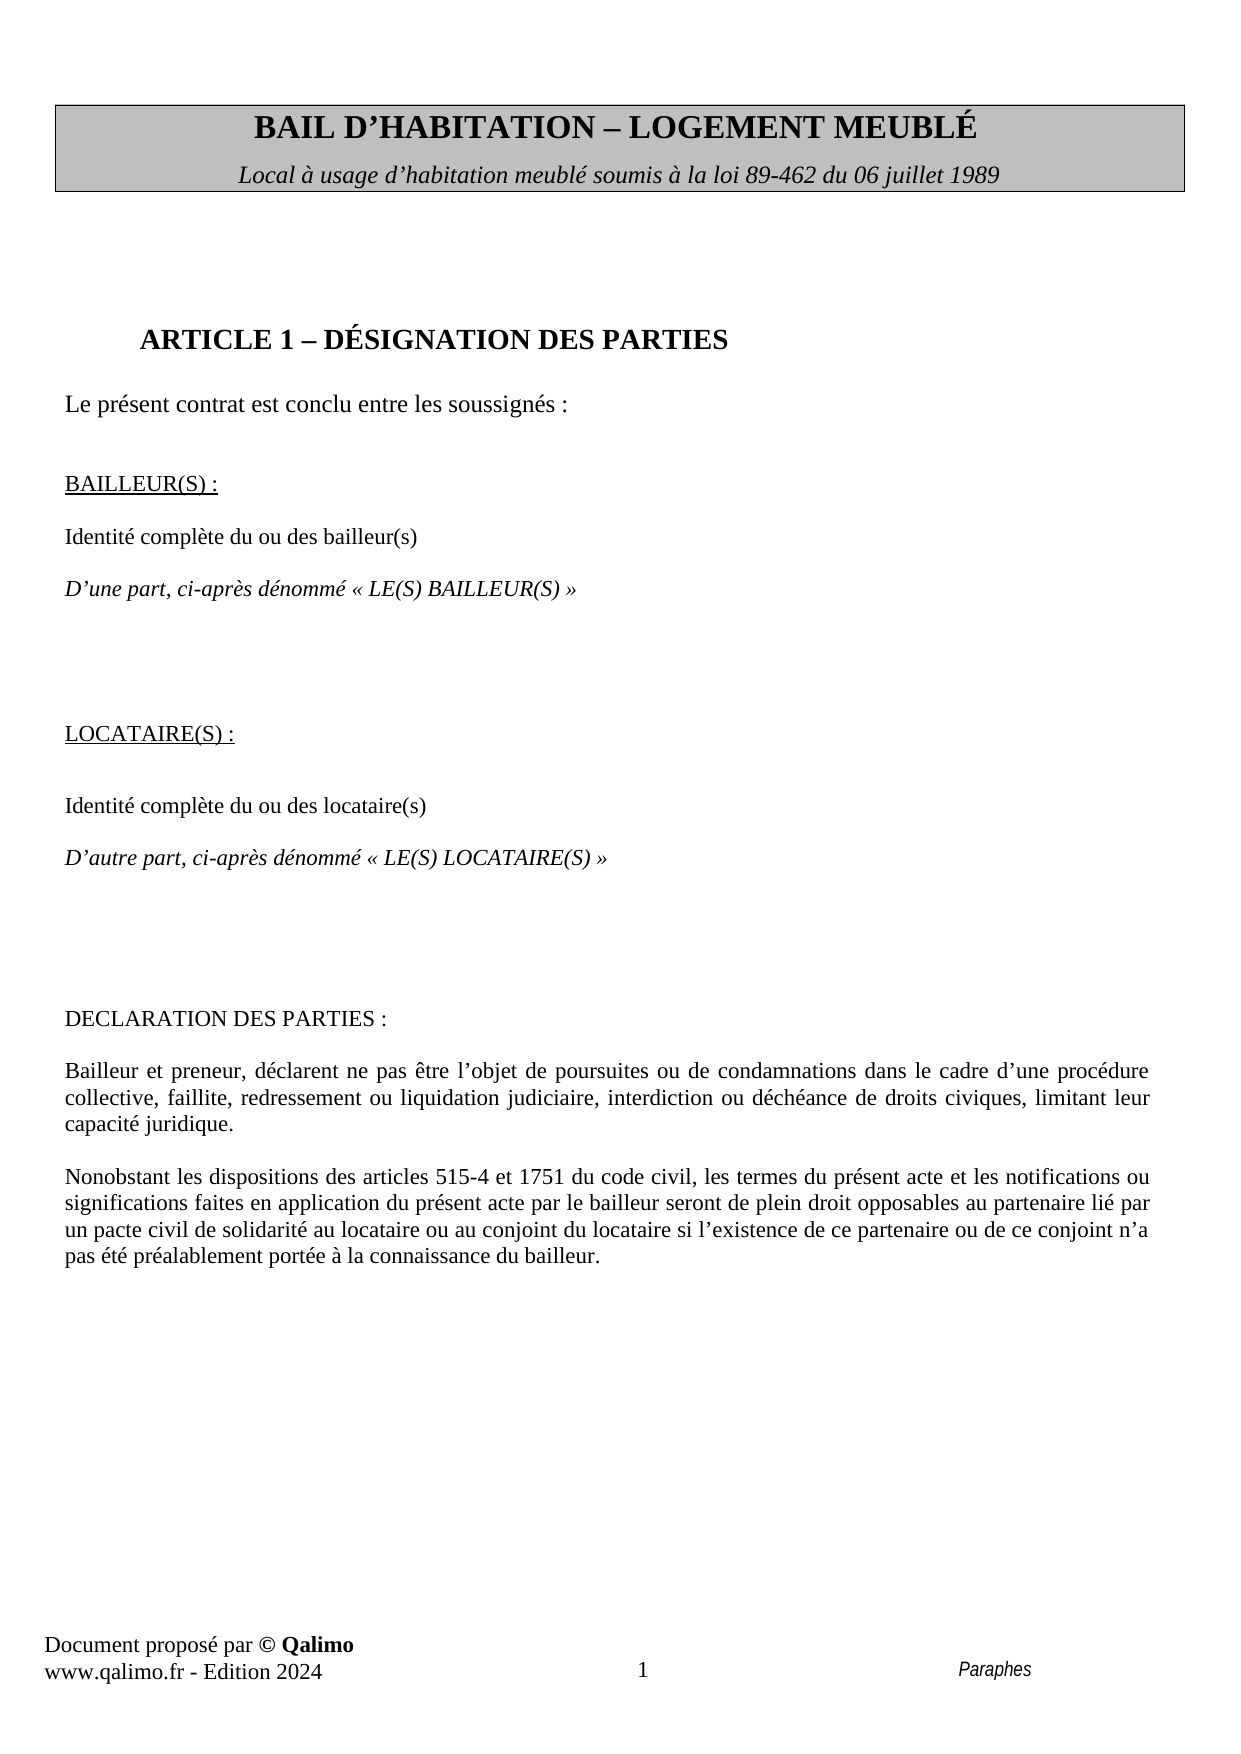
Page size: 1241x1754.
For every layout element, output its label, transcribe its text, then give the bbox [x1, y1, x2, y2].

subtitle ARTICLE 1 – DÉSIGNATION DES PARTIES [64, 322, 1176, 356]
text LOCATAIRE(S) : [64, 720, 1176, 746]
text Identité complète du ou des bailleur(s) [64, 523, 1144, 549]
text BAILLEUR(S) : [64, 470, 1176, 497]
text D’une part, ci-après dénommé « LE(S) BAILLEUR(S) » [64, 576, 1176, 602]
subtitle Le présent contrat est conclu entre les soussignés : [64, 389, 1176, 417]
text Identité complète du ou des locataire(s) [64, 792, 1176, 818]
text Bailleur et preneur, déclarent ne pas être l’objet de poursuites ou de condamnations dans le cadre d’une procédure collective, faillite, redressement ou liquidation judiciaire, interdiction ou déchéance de droits civiques, limitant leur capacité juridique. [64, 1057, 1152, 1137]
text Nonobstant les dispositions des articles 515-4 et 1751 du code civil, les termes du présent acte et les notifications ou significations faites en application du présent acte par le bailleur seront de plein droit opposables au partenaire lié par un pacte civil de solidarité au locataire ou au conjoint du locataire si l’existence de ce partenaire ou de ce conjoint n’a pas été préalablement portée à la connaissance du bailleur. [64, 1163, 1152, 1268]
text DECLARATION DES PARTIES : [64, 1005, 1176, 1031]
text BAIL D’HABITATION – LOGEMENT MEUBLÉ Local à usage d’habitation meublé soumis à la loi 89-462 du 06 juillet 1989 [56, 106, 1184, 191]
text D’autre part, ci-après dénommé « LE(S) LOCATAIRE(S) » [64, 844, 1176, 871]
